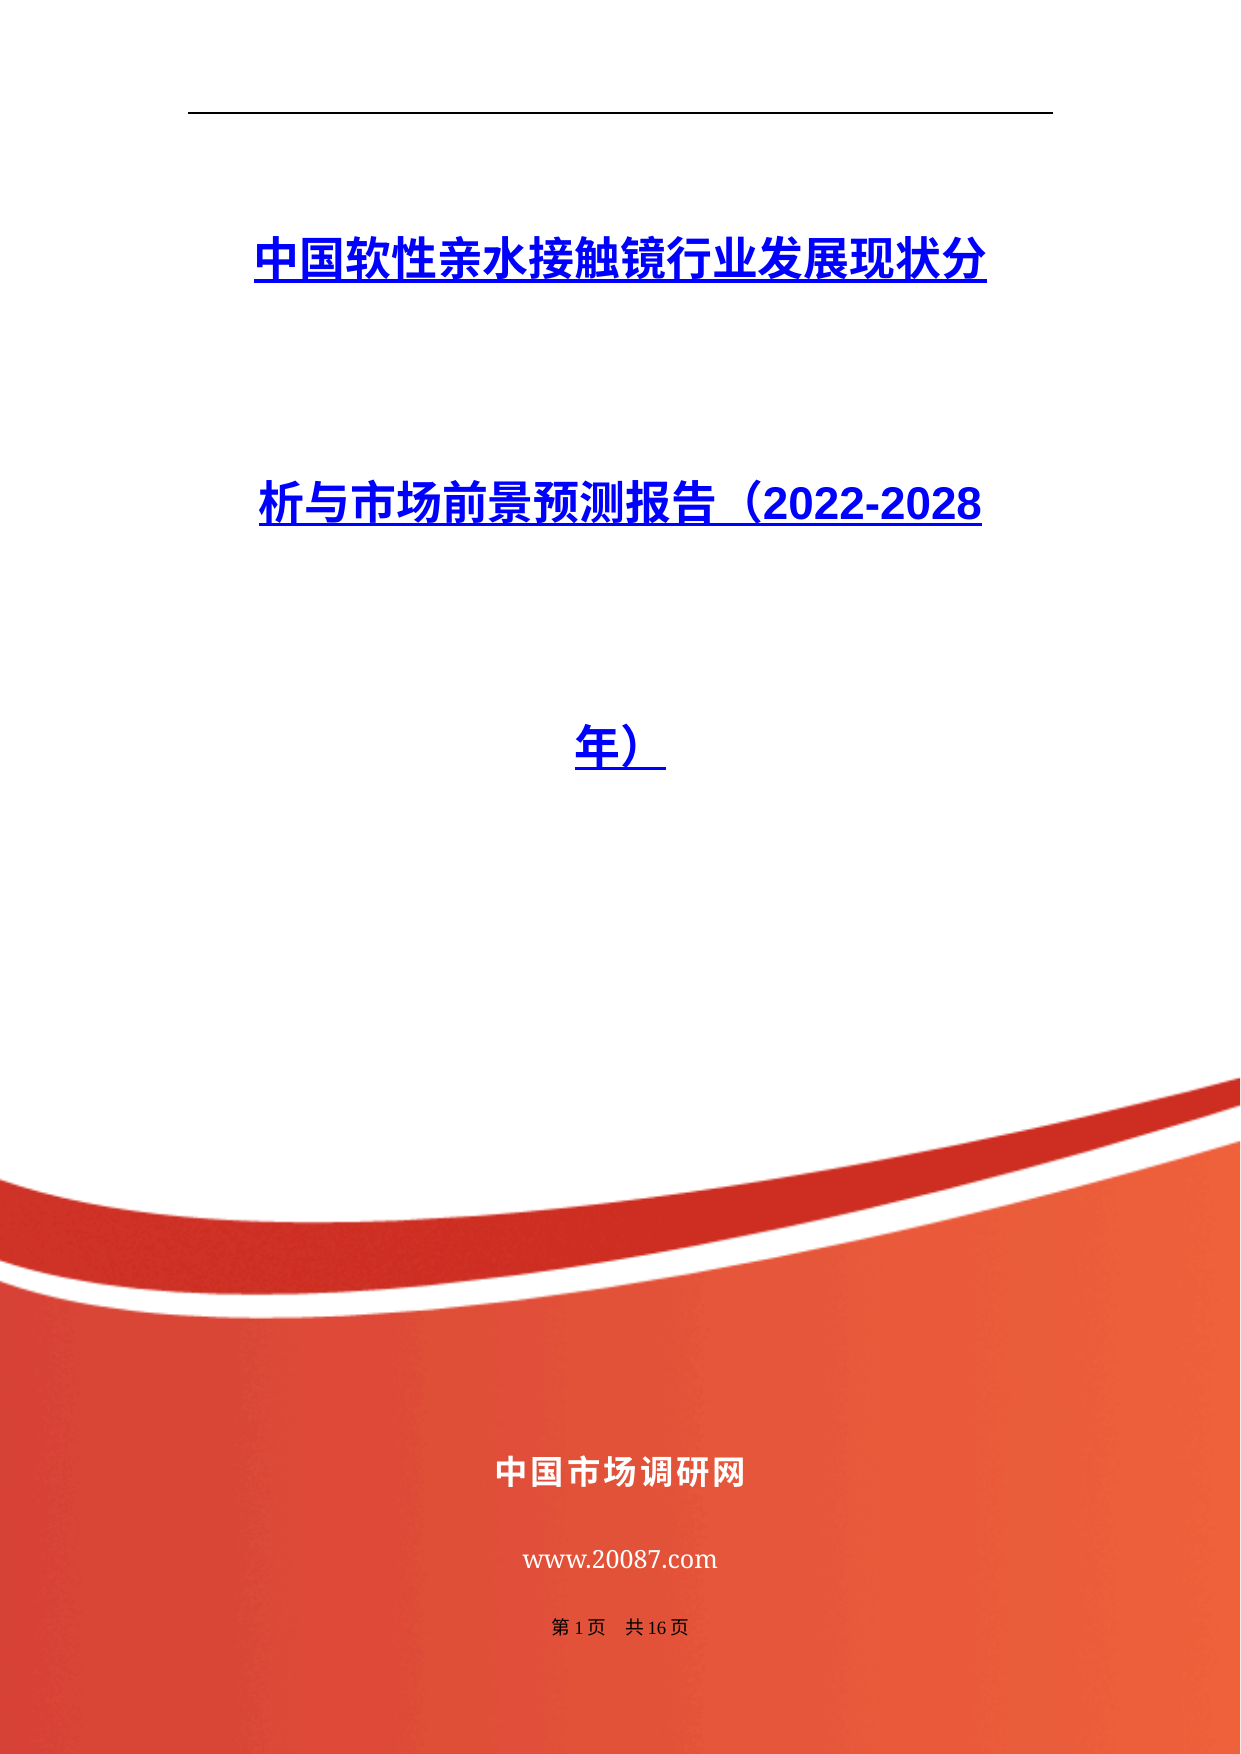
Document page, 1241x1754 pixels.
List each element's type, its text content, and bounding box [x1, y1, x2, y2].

table_header 中国软性亲水接触镜行业发展现状分析与市场前景预测报告（2022-2028年） [188, 207, 1053, 871]
picture [0, 1006, 1241, 1754]
text www.20087.com [187, 1526, 1053, 1591]
subtitle 中国市场调研网 [187, 1437, 1053, 1502]
